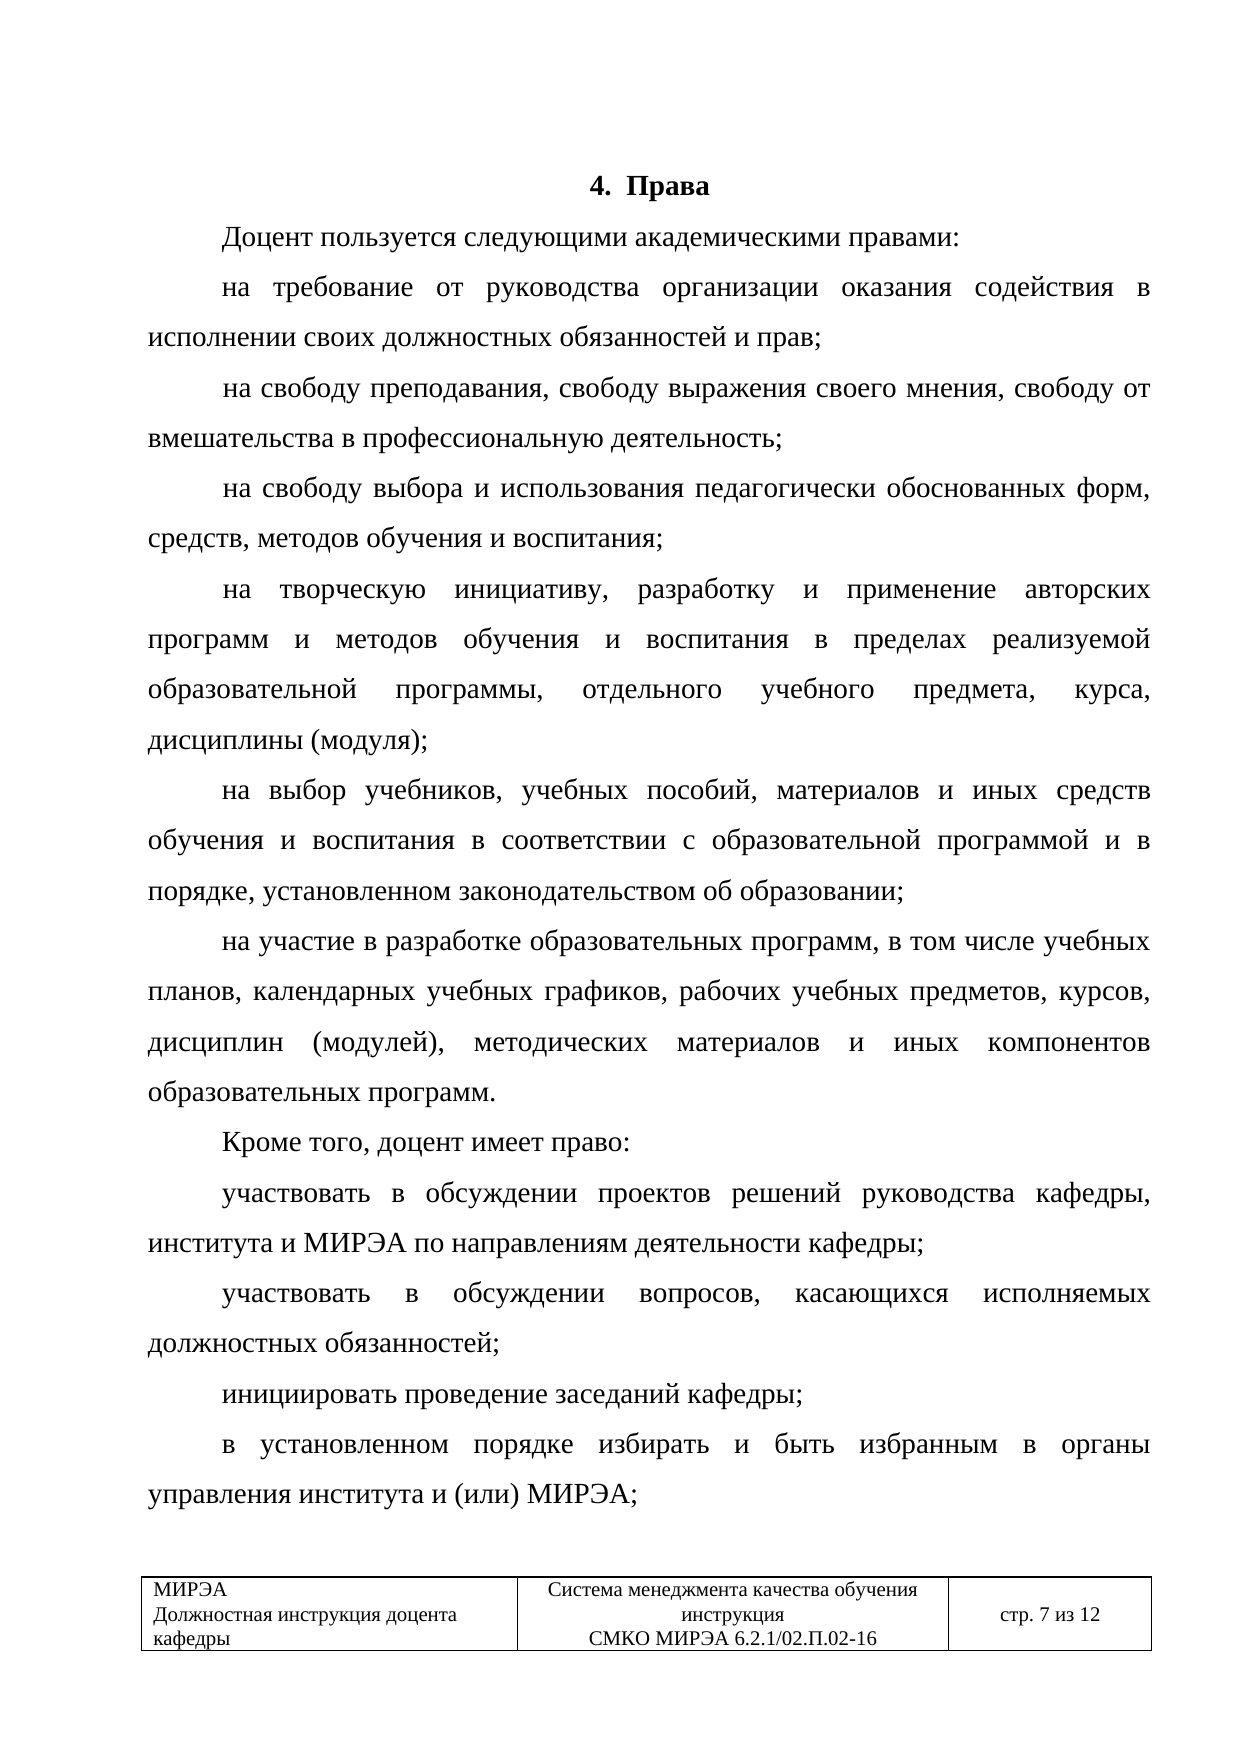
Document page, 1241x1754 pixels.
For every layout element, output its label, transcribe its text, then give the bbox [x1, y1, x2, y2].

text 4. Права [148, 168, 1152, 202]
text Кроме того, доцент имеет право: [148, 1124, 1152, 1158]
text на свободу преподавания, свободу выражения своего мнения, свободу от вмешательства в профессиональную деятельность; [148, 370, 1152, 453]
text инициировать проведение заседаний кафедры; [148, 1376, 1152, 1409]
text участвовать в обсуждении проектов решений руководства кафедры, института и МИРЭА по направлениям деятельности кафедры; [148, 1175, 1152, 1258]
text в установленном порядке избирать и быть избранным в органы управления института и (или) МИРЭА; [148, 1426, 1152, 1510]
text на участие в разработке образовательных программ, в том числе учебных планов, календарных учебных графиков, рабочих учебных предметов, курсов, дисциплин (модулей), методических материалов и иных компонентов образовательных программ. [148, 923, 1152, 1108]
text участвовать в обсуждении вопросов, касающихся исполняемых должностных обязанностей; [148, 1275, 1152, 1359]
text на требование от руководства организации оказания содействия в исполнении своих должностных обязанностей и прав; [148, 269, 1152, 353]
text Доцент пользуется следующими академическими правами: [148, 219, 1152, 252]
text на свободу выбора и использования педагогически обоснованных форм, средств, методов обучения и воспитания; [148, 470, 1152, 554]
text на выбор учебников, учебных пособий, материалов и иных средств обучения и воспитания в соответствии с образовательной программой и в порядке, установленном законодательством об образовании; [148, 772, 1152, 906]
text на творческую инициативу, разработку и применение авторских программ и методов обучения и воспитания в пределах реализуемой образовательной программы, отдельного учебного предмета, курса, дисциплины (модуля); [148, 571, 1152, 755]
